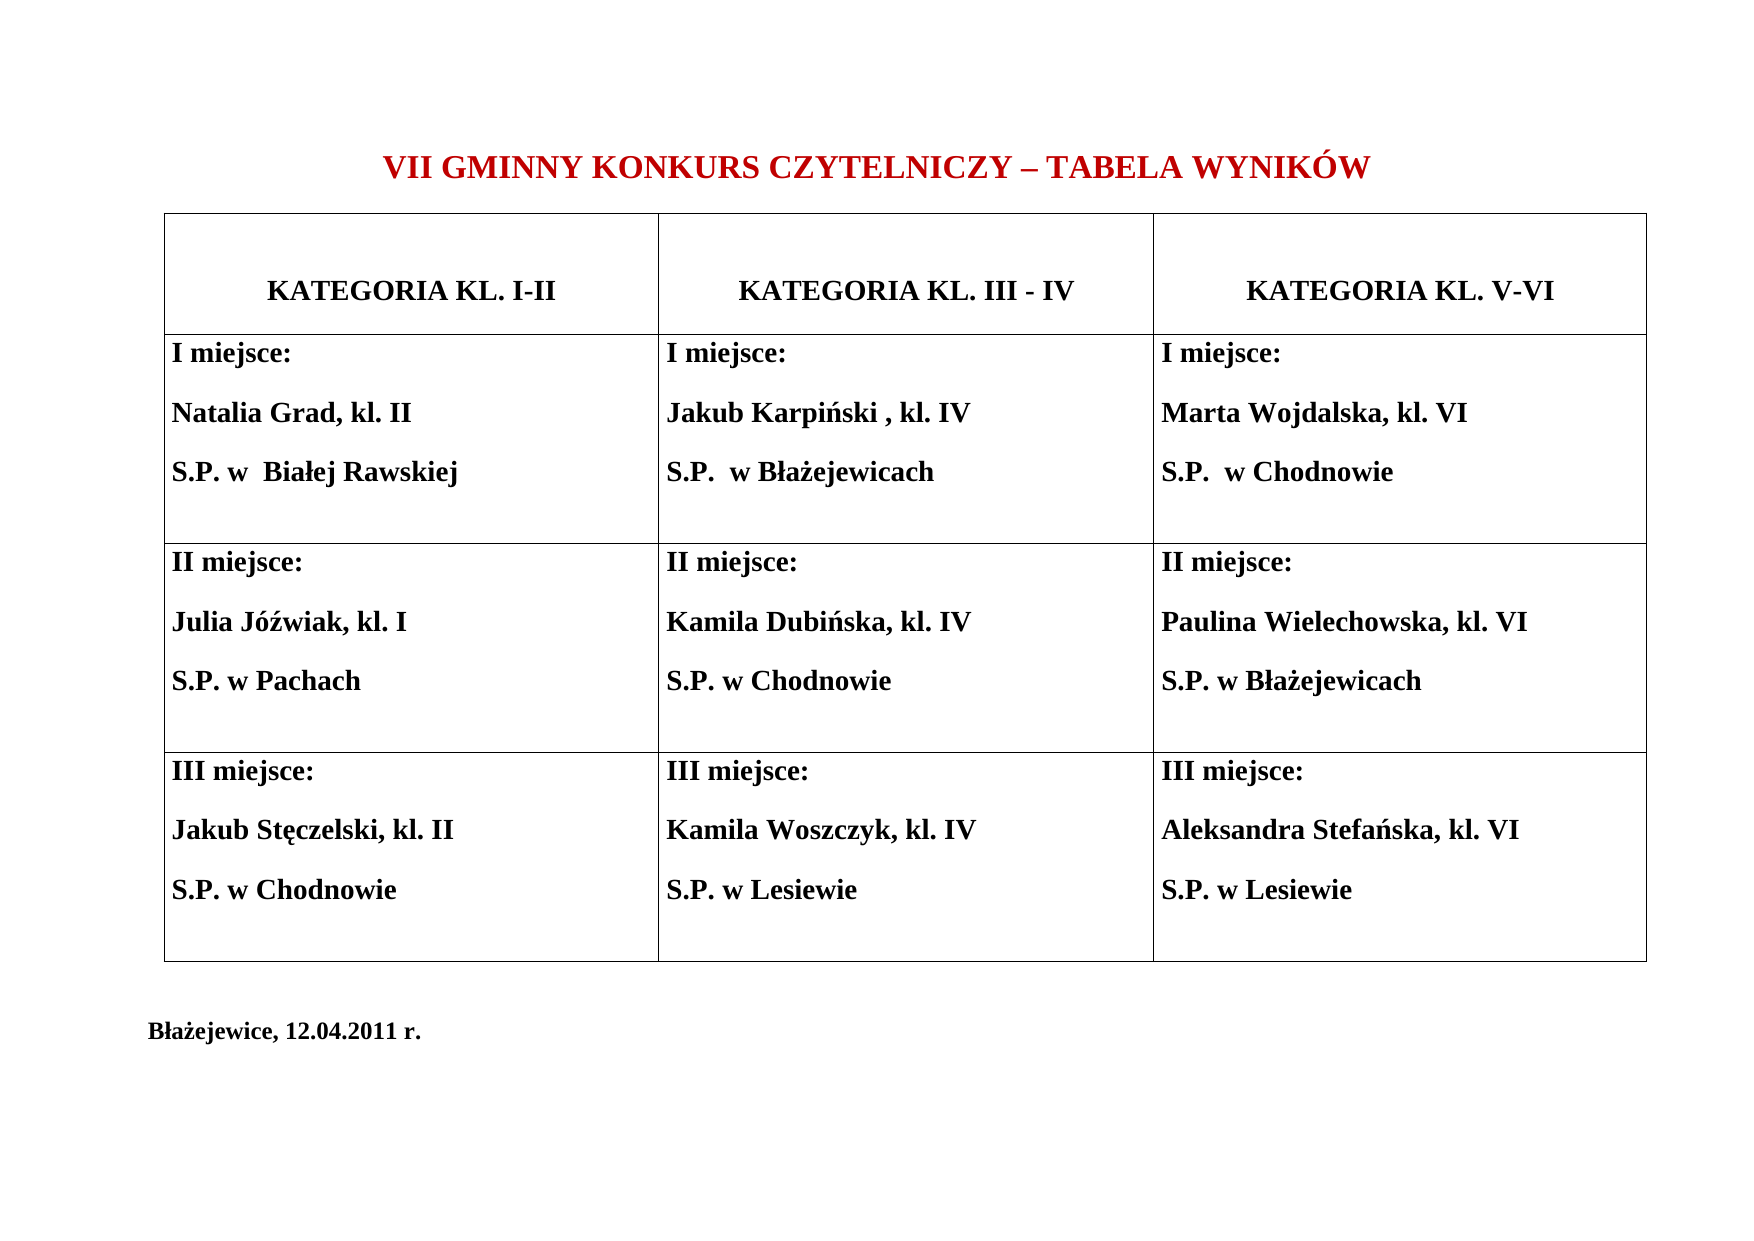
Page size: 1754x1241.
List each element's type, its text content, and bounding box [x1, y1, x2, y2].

table_cell I miejsce: Jakub Karpiński , kl. IV S.P. w Błażejewicach [659, 335, 1153, 543]
table_cell II miejsce: Paulina Wielechowska, kl. VI S.P. w Błażejewicach [1154, 544, 1646, 752]
table_cell I miejsce: Natalia Grad, kl. II S.P. w Białej Rawskiej [165, 335, 658, 543]
table_header KATEGORIA KL. III - IV [659, 214, 1153, 334]
text VII GMINNY KONKURS CZYTELNICZY – TABELA WYNIKÓW [148, 148, 1606, 186]
table_cell III miejsce: Aleksandra Stefańska, kl. VI S.P. w Lesiewie [1154, 753, 1646, 961]
table_cell I miejsce: Marta Wojdalska, kl. VI S.P. w Chodnowie [1154, 335, 1646, 543]
table_cell III miejsce: Jakub Stęczelski, kl. II S.P. w Chodnowie [165, 753, 658, 961]
table_header KATEGORIA KL. I-II [165, 214, 658, 334]
table_header KATEGORIA KL. V-VI [1154, 214, 1646, 334]
table_cell II miejsce: Julia Jóźwiak, kl. I S.P. w Pachach [165, 544, 658, 752]
text Błażejewice, 12.04.2011 r. [148, 1016, 1606, 1044]
table_cell III miejsce: Kamila Woszczyk, kl. IV S.P. w Lesiewie [659, 753, 1153, 961]
table_cell II miejsce: Kamila Dubińska, kl. IV S.P. w Chodnowie [659, 544, 1153, 752]
